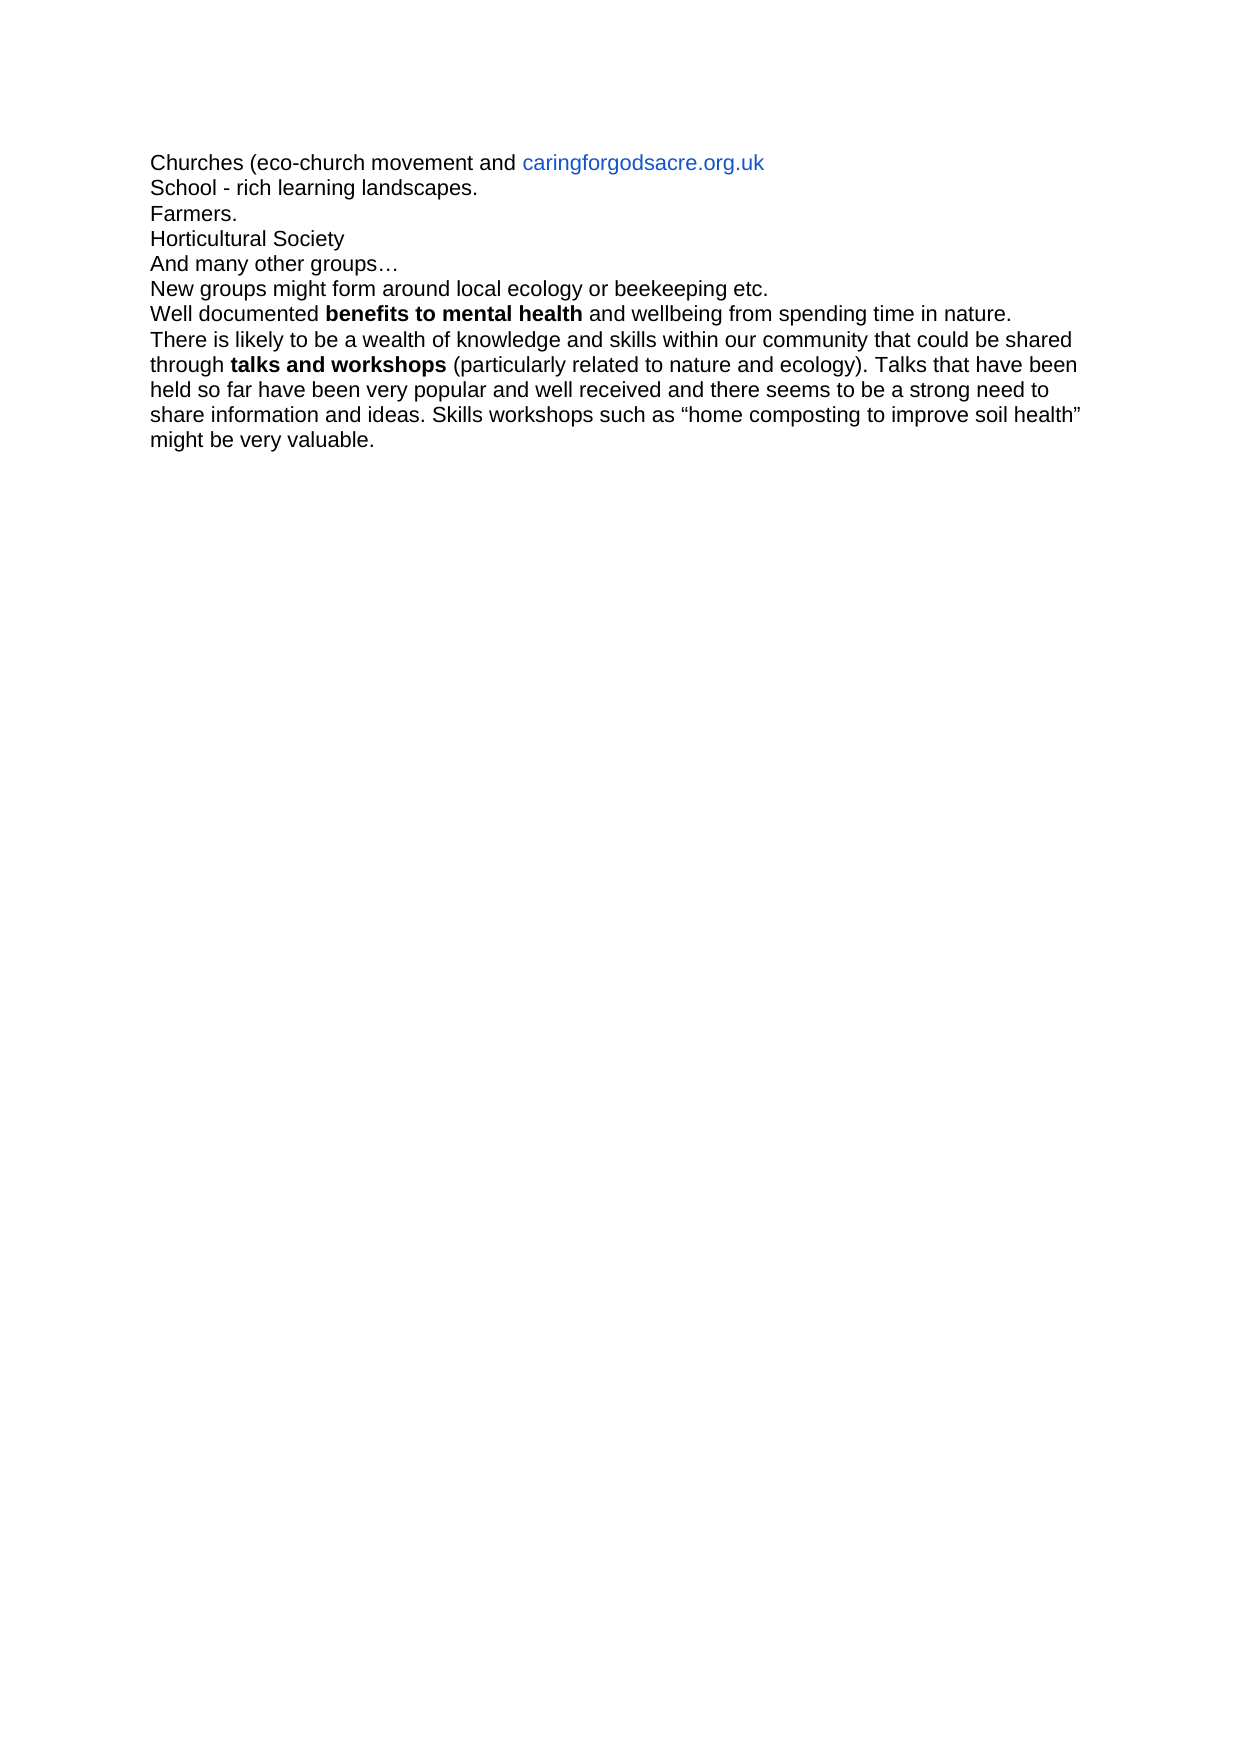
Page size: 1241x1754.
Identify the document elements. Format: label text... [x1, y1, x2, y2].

text Horticultural Society [150, 226, 1090, 251]
text Well documented benefits to mental health and wellbeing from spending time in nature. [150, 301, 1090, 326]
text And many other groups… [150, 251, 1090, 276]
text School - rich learning landscapes. [150, 175, 1090, 200]
text There is likely to be a wealth of knowledge and skills within our community that could be shared through talks and workshops (particularly related to nature and ecology). Talks that have been held so far have been very popular and well received and there seems to be a strong need to share information and ideas. Skills workshops such as “home composting to improve soil health” might be very valuable. [150, 326, 1090, 452]
text Churches (eco-church movement and caringforgodsacre.org.uk [150, 150, 1090, 175]
text Farmers. [150, 200, 1090, 226]
text New groups might form around local ecology or beekeeping etc. [150, 276, 1090, 301]
